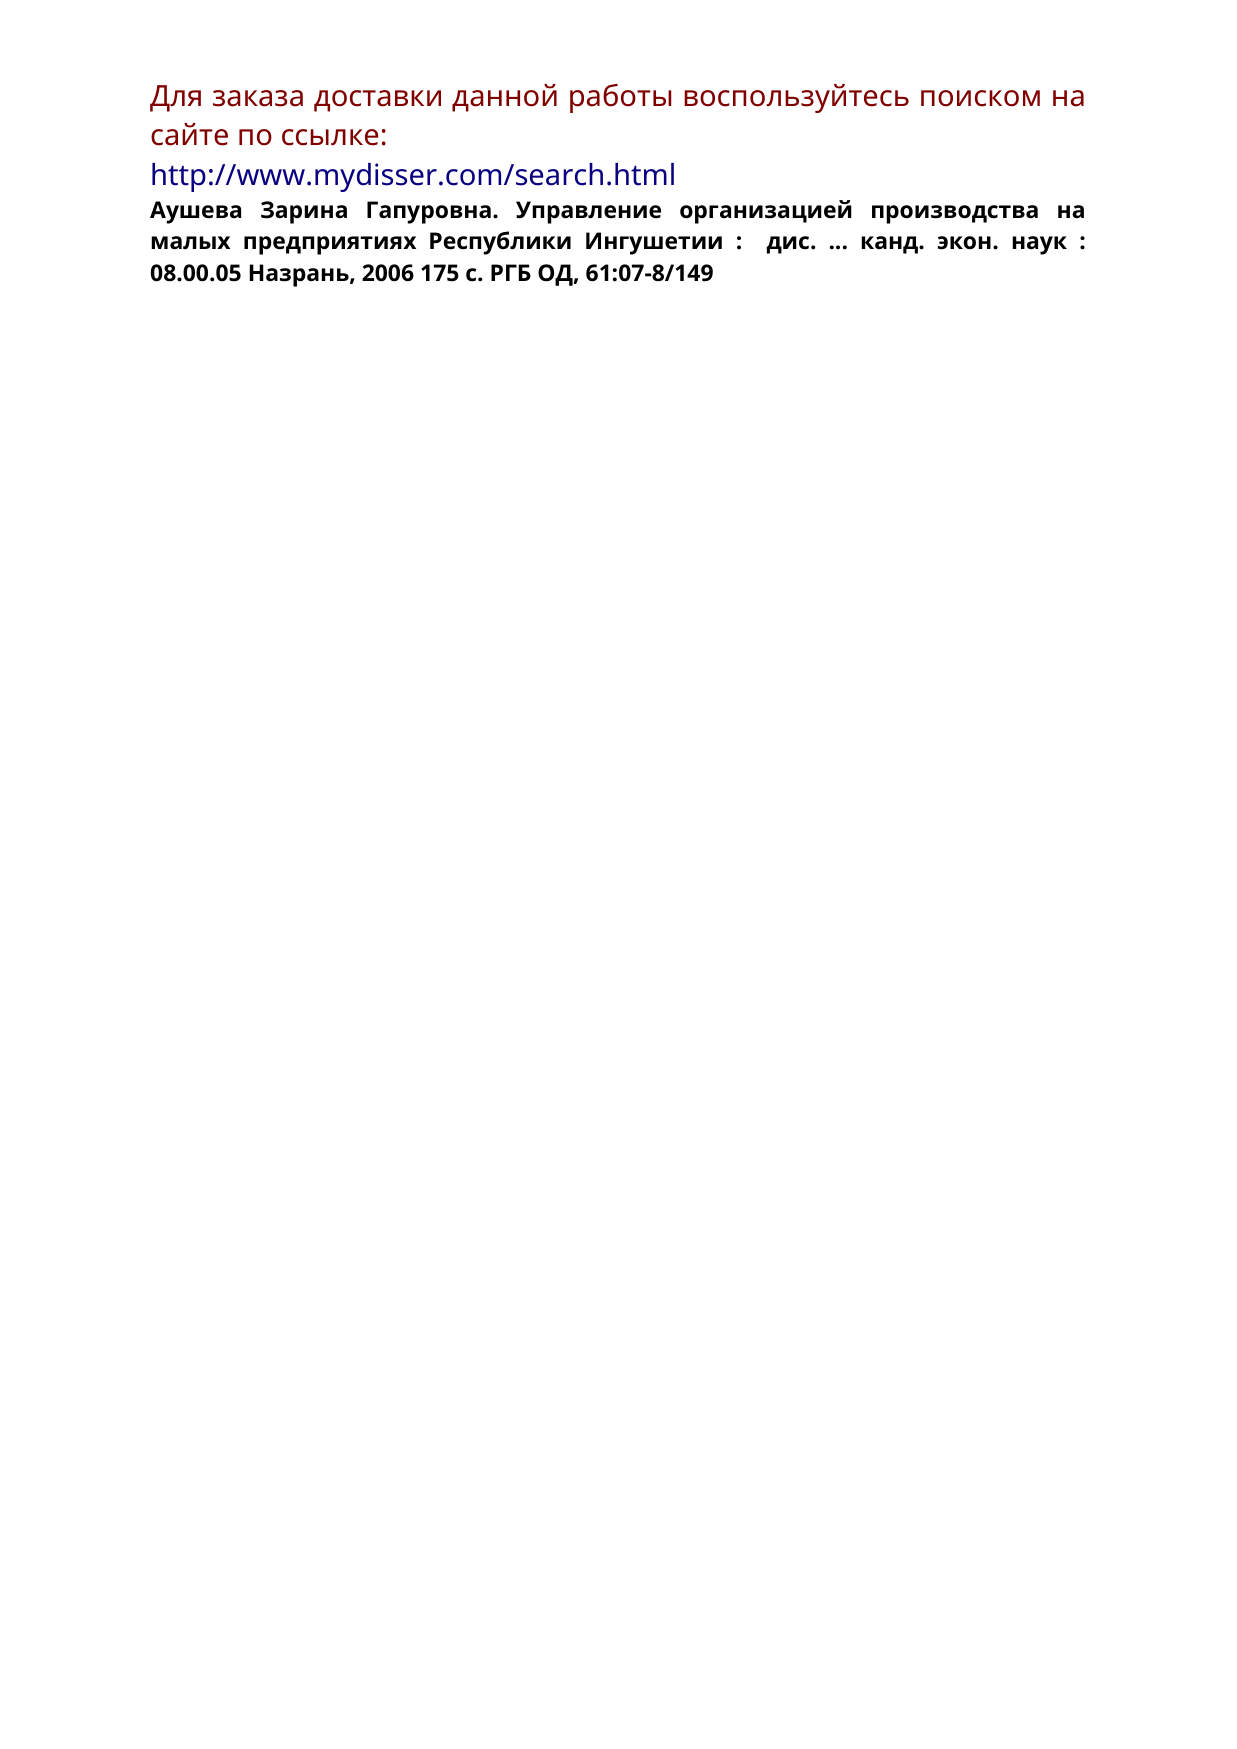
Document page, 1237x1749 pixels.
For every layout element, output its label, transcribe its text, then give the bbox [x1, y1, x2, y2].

text Аушева Зарина Гапуровна. Управление организацией производства на малых предприятиях Республики Ингушетии : дис. ... канд. экон. наук : 08.00.05 Назрань, 2006 175 с. РГБ ОД, 61:07-8/149 [150, 194, 1086, 288]
